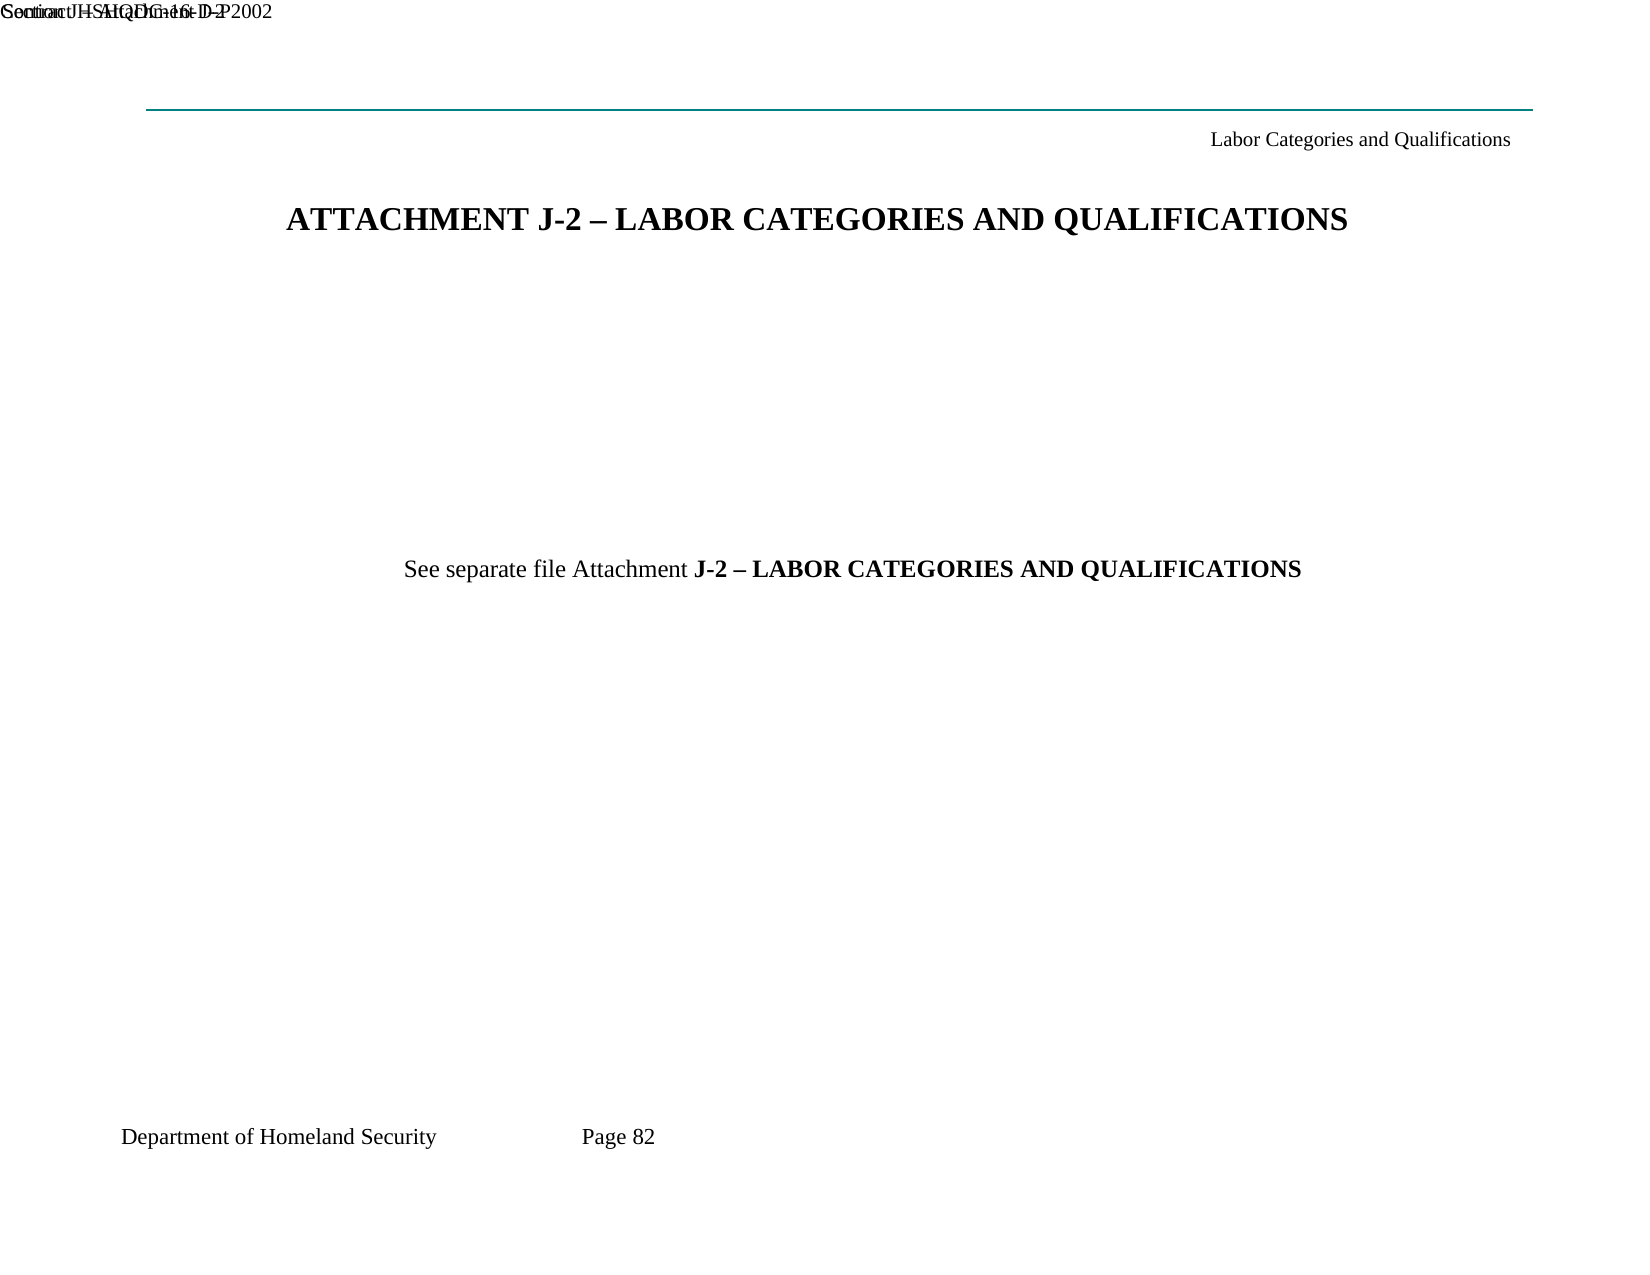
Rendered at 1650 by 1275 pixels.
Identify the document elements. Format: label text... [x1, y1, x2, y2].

subtitle ATTACHMENT J-2 – LABOR CATEGORIES AND QUALIFICATIONS [286, 199, 1584, 237]
text See separate file Attachment J-2 – LABOR CATEGORIES AND QUALIFICATIONS [121, 554, 1584, 582]
text Labor Categories and Qualifications [135, 127, 1584, 151]
